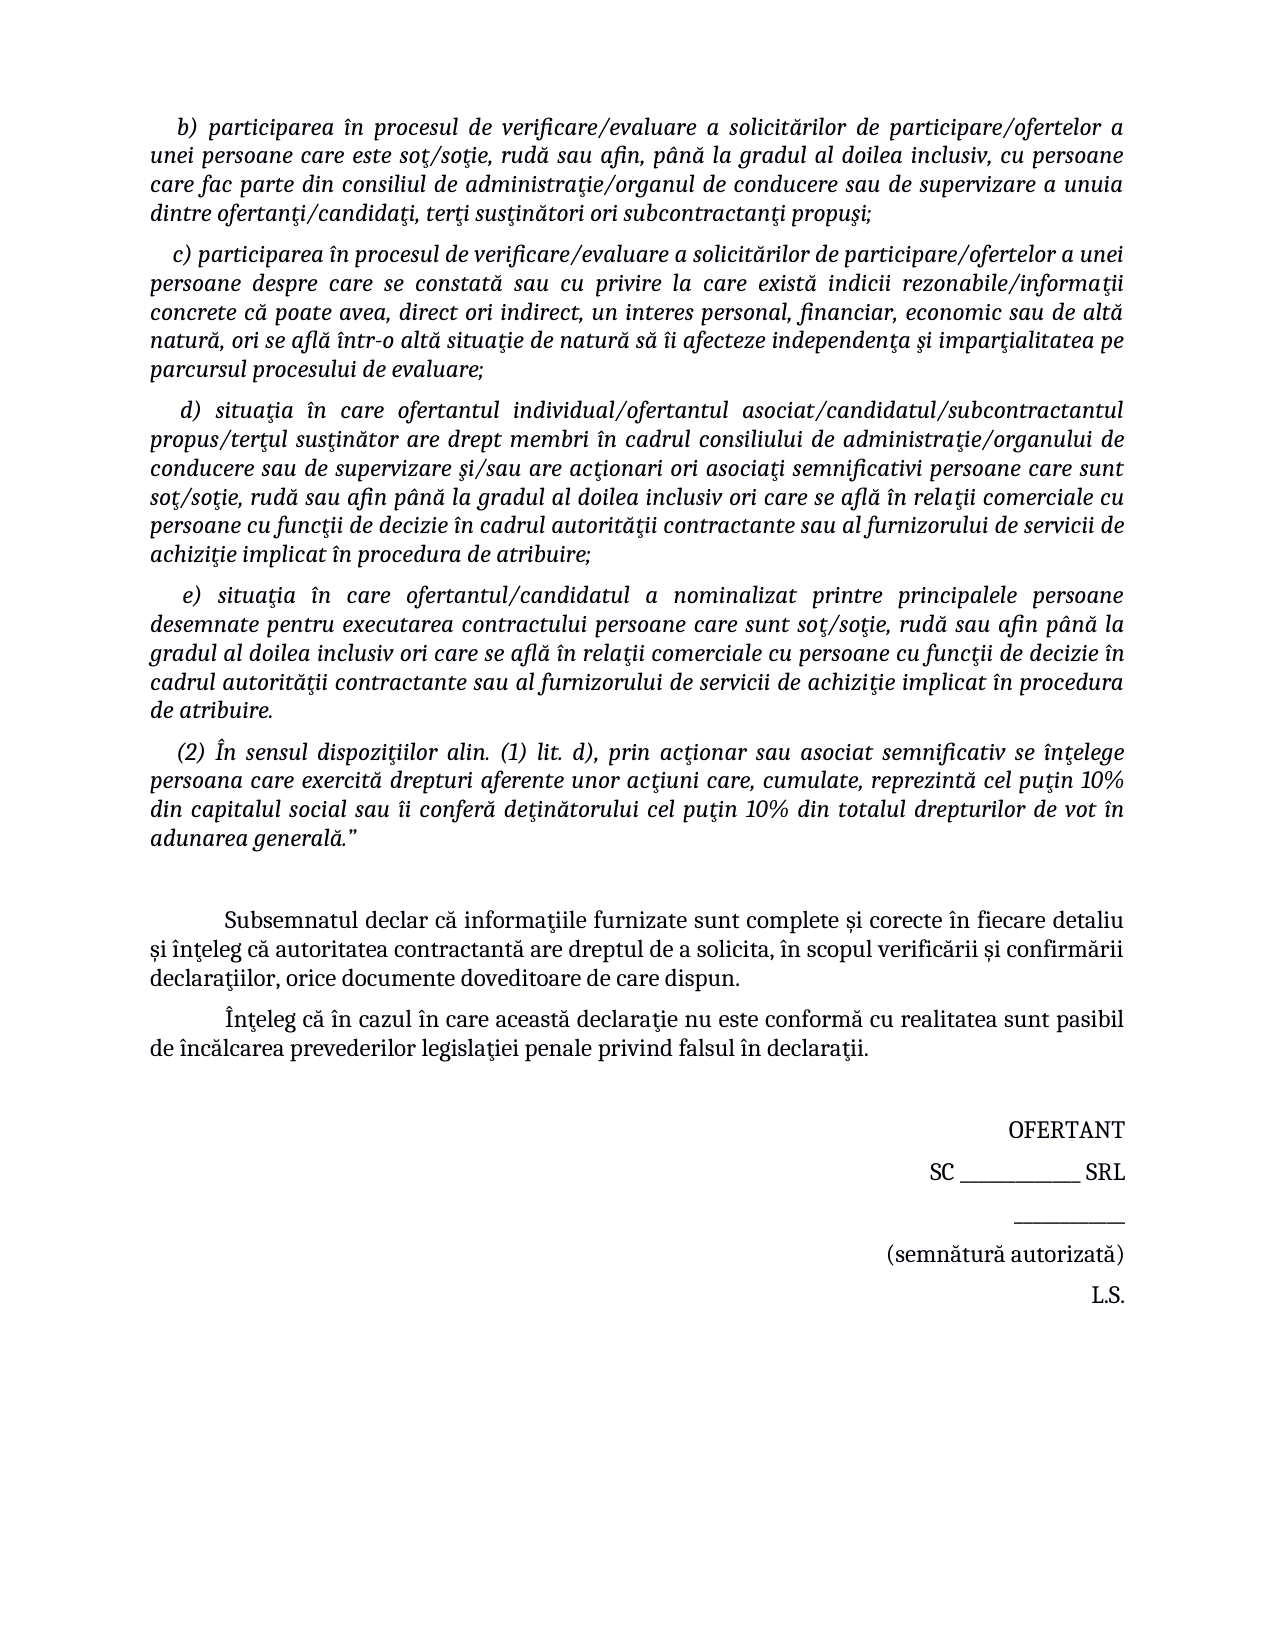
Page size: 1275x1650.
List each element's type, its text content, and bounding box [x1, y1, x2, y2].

text Înţeleg că în cazul în care această declaraţie nu este conformă cu realitatea sunt pasibil de încălcarea prevederilor legislaţiei penale privind falsul în declaraţii. [150, 1005, 1125, 1062]
text ____________ [150, 1199, 1125, 1227]
text (2) În sensul dispoziţiilor alin. (1) lit. d), prin acţionar sau asociat semnificativ se înţelege persoana care exercită drepturi aferente unor acţiuni care, cumulate, reprezintă cel puţin 10% din capitalul social sau îi conferă deţinătorului cel puţin 10% din totalul drepturilor de vot în adunarea generală.” [150, 737, 1125, 852]
text SC _____________ SRL [150, 1157, 1125, 1186]
text (semnătură autorizată) [150, 1240, 1125, 1269]
text L.S. [150, 1281, 1125, 1310]
text d) situaţia în care ofertantul individual/ofertantul asociat/candidatul/subcontractantul propus/terţul susţinător are drept membri în cadrul consiliului de administraţie/organului de conducere sau de supervizare şi/sau are acţionari ori asociaţi semnificativi persoane care sunt soţ/soţie, rudă sau afin până la gradul al doilea inclusiv ori care se află în relaţii comerciale cu persoane cu funcţii de decizie în cadrul autorităţii contractante sau al furnizorului de servicii de achiziţie implicat în procedura de atribuire; [150, 396, 1125, 569]
text c) participarea în procesul de verificare/evaluare a solicitărilor de participare/ofertelor a unei persoane despre care se constată sau cu privire la care există indicii rezonabile/informaţii concrete că poate avea, direct ori indirect, un interes personal, financiar, economic sau de altă natură, ori se află într-o altă situaţie de natură să îi afecteze independenţa şi imparţialitatea pe parcursul procesului de evaluare; [150, 240, 1125, 384]
text OFERTANT [150, 1116, 1125, 1145]
text Subsemnatul declar că informaţiile furnizate sunt complete şi corecte în fiecare detaliu şi înţeleg că autoritatea contractantă are dreptul de a solicita, în scopul verificării şi confirmării declaraţiilor, orice documente doveditoare de care dispun. [150, 906, 1125, 992]
text e) situaţia în care ofertantul/candidatul a nominalizat printre principalele persoane desemnate pentru executarea contractului persoane care sunt soţ/soţie, rudă sau afin până la gradul al doilea inclusiv ori care se află în relaţii comerciale cu persoane cu funcţii de decizie în cadrul autorităţii contractante sau al furnizorului de servicii de achiziţie implicat în procedura de atribuire. [150, 581, 1125, 725]
text b) participarea în procesul de verificare/evaluare a solicitărilor de participare/ofertelor a unei persoane care este soţ/soţie, rudă sau afin, până la gradul al doilea inclusiv, cu persoane care fac parte din consiliul de administraţie/organul de conducere sau de supervizare a unuia dintre ofertanţi/candidaţi, terţi susţinători ori subcontractanţi propuşi; [150, 112, 1125, 227]
